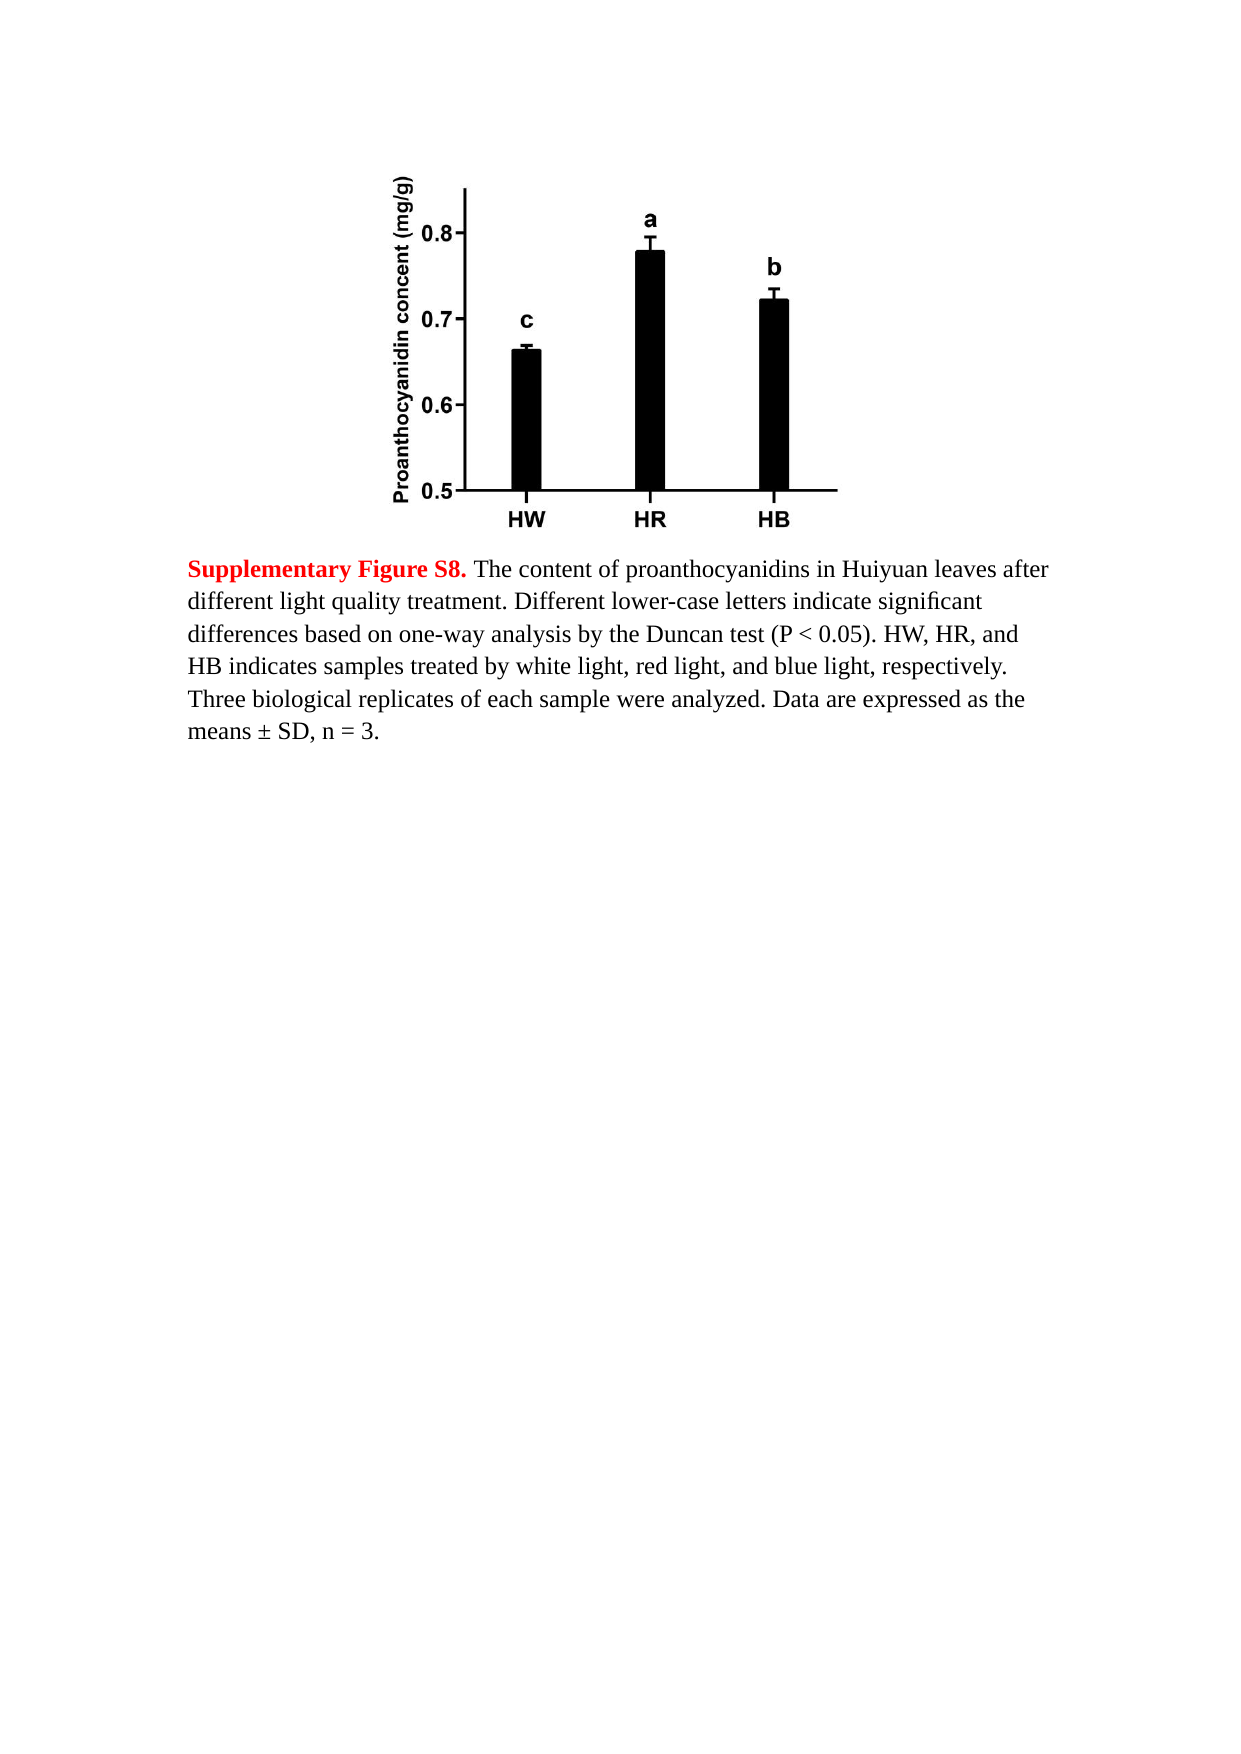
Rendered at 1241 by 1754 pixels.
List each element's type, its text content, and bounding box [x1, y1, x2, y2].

text Supplementary Figure S8. The content of proanthocyanidins in Huiyuan leaves after different light quality treatment. Different lower-case letters indicate signiﬁcant differences based on one-way analysis by the Duncan test (P < 0.05). HW, HR, and HB indicates samples treated by white light, red light, and blue light, respectively. Three biological replicates of each sample were analyzed. Data are expressed as the means ± SD, n = 3. [187, 552, 1053, 747]
picture [367, 162, 873, 546]
